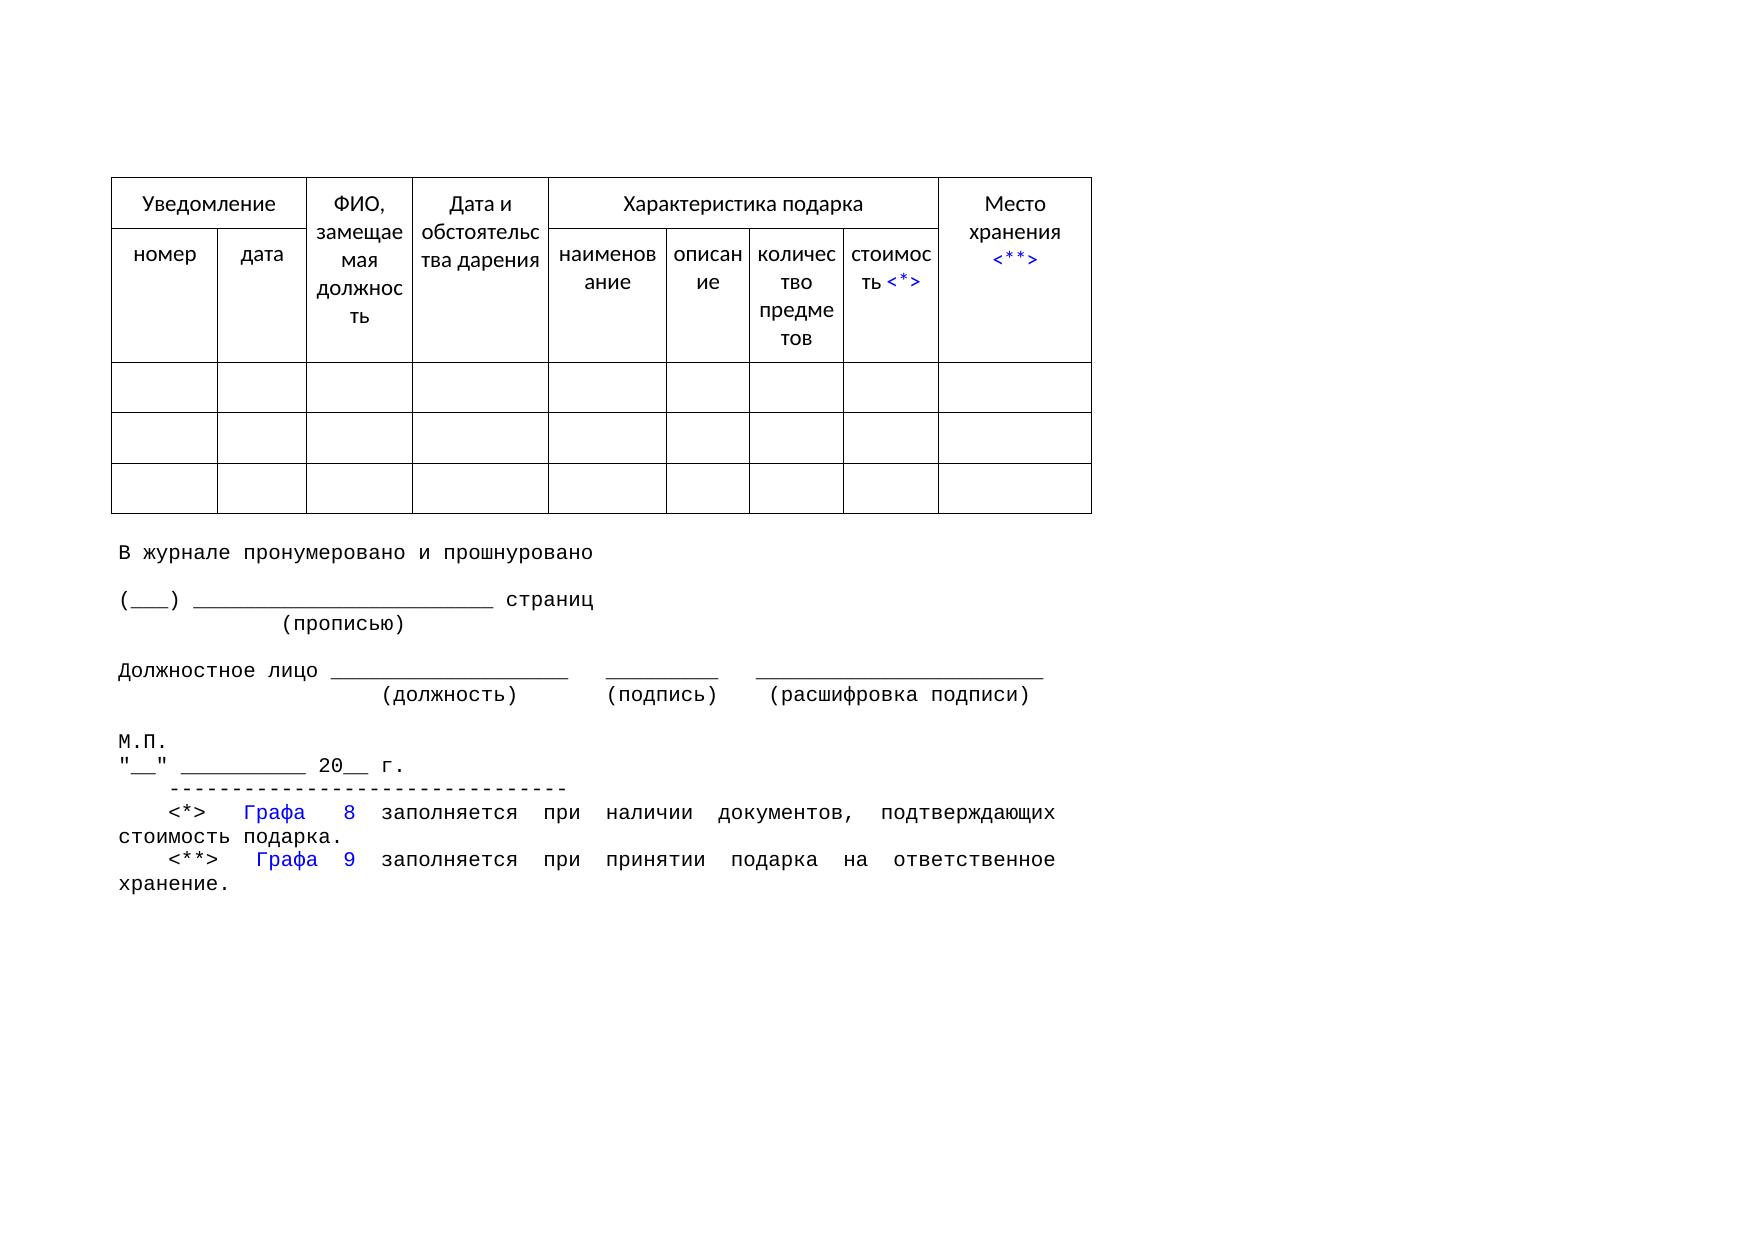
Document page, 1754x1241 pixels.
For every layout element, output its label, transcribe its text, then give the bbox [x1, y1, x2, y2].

text <**> Графа 9 заполняется при принятии подарка на ответственное [118, 849, 1636, 873]
table_cell [218, 464, 306, 513]
table_cell [750, 413, 843, 462]
table_cell [413, 363, 548, 412]
table_header Место хранения <**> [939, 178, 1091, 362]
table_cell [939, 413, 1091, 462]
table_cell [549, 464, 666, 513]
text "__" __________ 20__ г. [118, 755, 1636, 778]
text (прописью) [118, 613, 1636, 636]
text Должностное лицо ___________________ _________ _______________________ [118, 660, 1636, 684]
table_cell [939, 464, 1091, 513]
table_cell [939, 363, 1091, 412]
table_cell [549, 363, 666, 412]
table_cell [218, 363, 306, 412]
table_cell количество предметов [750, 229, 843, 362]
table_cell [413, 413, 548, 462]
table_cell наименование [549, 229, 666, 362]
table_cell стоимость <*> [844, 229, 938, 362]
text хранение. [118, 873, 1636, 897]
table_cell [413, 464, 548, 513]
table_cell [844, 464, 938, 513]
table_cell [667, 464, 749, 513]
table_header Дата и обстоятельства дарения [413, 178, 548, 362]
text <*> Графа 8 заполняется при наличии документов, подтверждающих [118, 802, 1636, 826]
table_cell [307, 363, 412, 412]
table_header Характеристика подарка [549, 178, 938, 227]
table_cell [307, 464, 412, 513]
table_cell [112, 363, 217, 412]
table_header Уведомление [112, 178, 306, 227]
table_cell [112, 464, 217, 513]
table_cell [844, 413, 938, 462]
table_cell номер [112, 229, 217, 362]
text М.П. [118, 731, 1636, 755]
table_cell дата [218, 229, 306, 362]
text -------------------------------- [118, 778, 1636, 802]
table_cell [750, 363, 843, 412]
table_cell [549, 413, 666, 462]
table_cell [112, 413, 217, 462]
text (___) ________________________ страниц [118, 589, 1636, 613]
table_cell [750, 464, 843, 513]
text (должность) (подпись) (расшифровка подписи) [118, 684, 1636, 707]
table_cell [307, 413, 412, 462]
table_cell [667, 363, 749, 412]
text В журнале пронумеровано и прошнуровано [118, 542, 1636, 566]
table_cell описание [667, 229, 749, 362]
table_cell [667, 413, 749, 462]
table_cell [218, 413, 306, 462]
text стоимость подарка. [118, 826, 1636, 849]
table_cell [844, 363, 938, 412]
table_header ФИО, замещаемая должность [307, 178, 412, 362]
